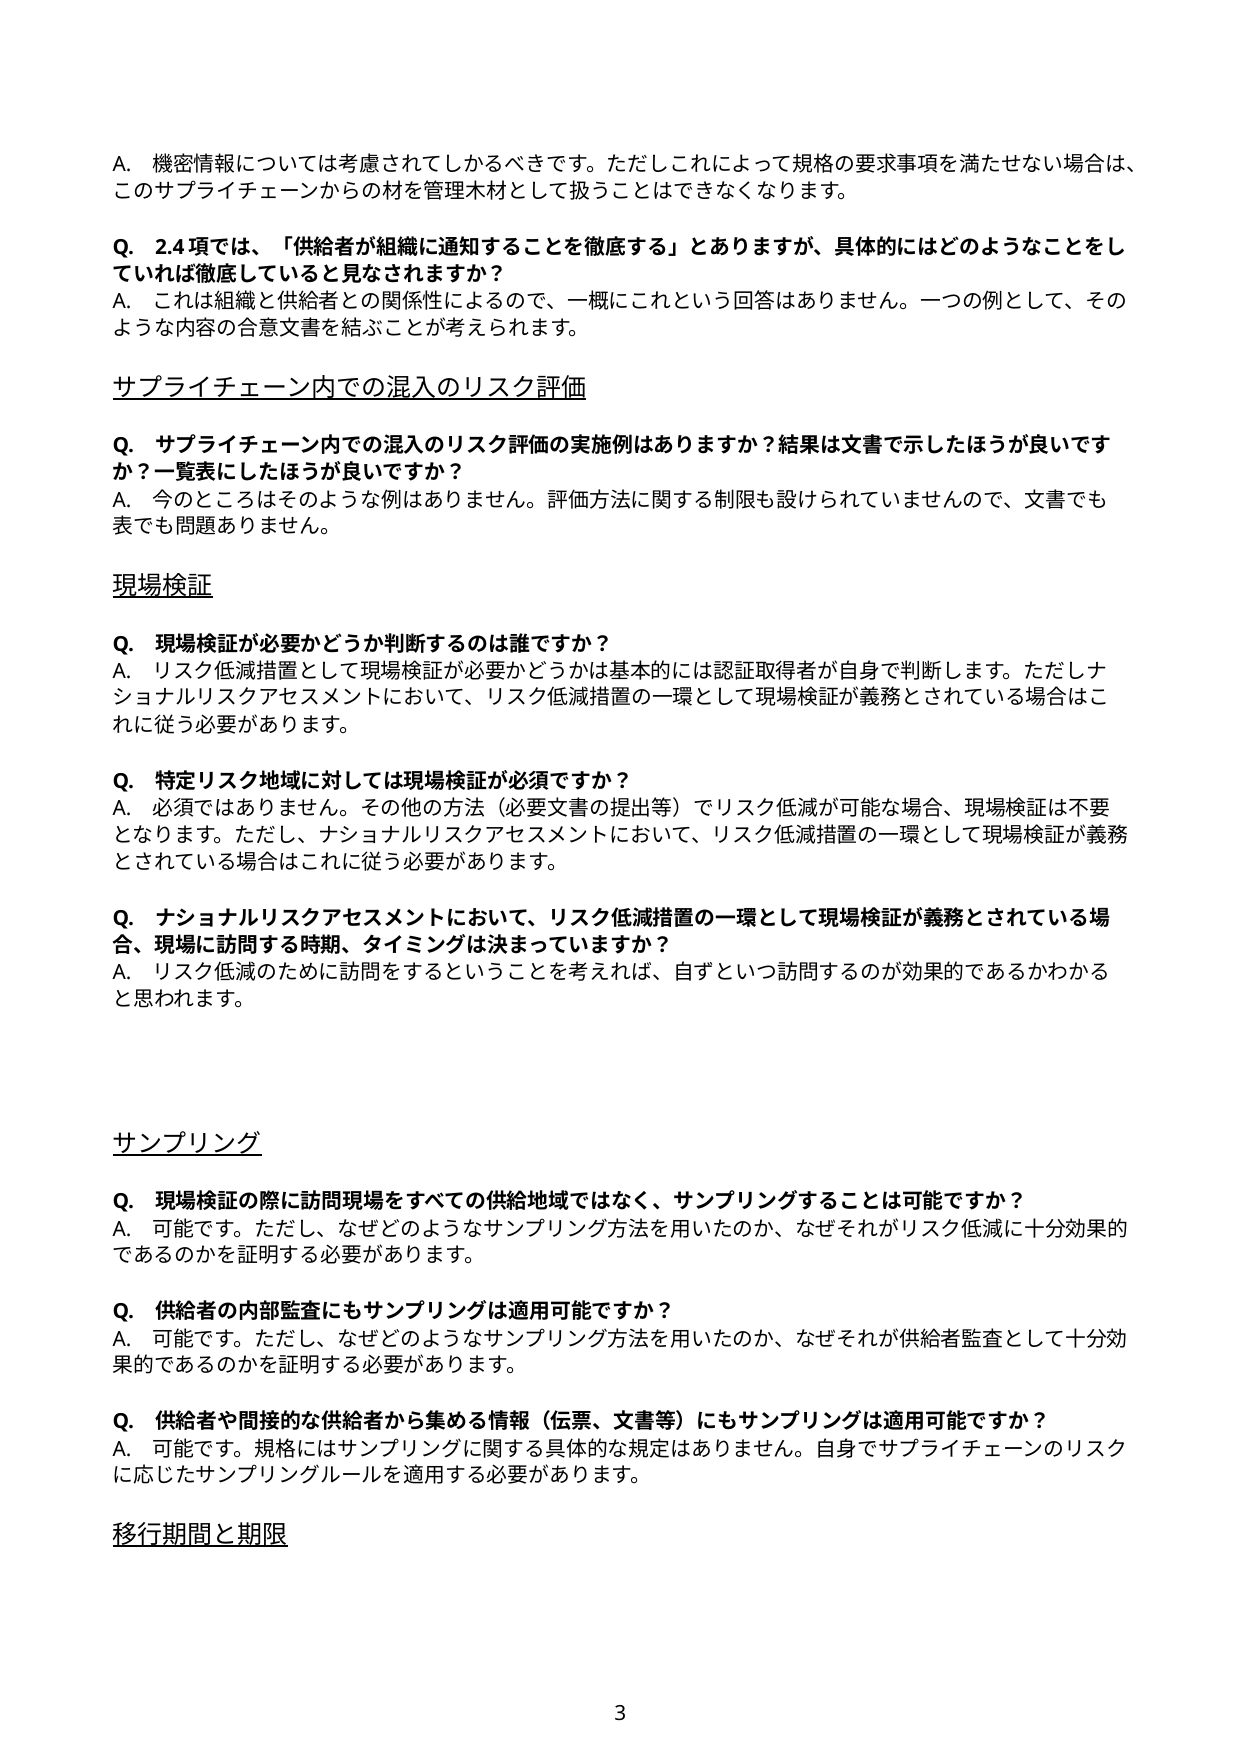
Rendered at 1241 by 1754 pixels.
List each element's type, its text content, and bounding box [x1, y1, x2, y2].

text Q. 現場検証の際に訪問現場をすべての供給地域ではなく、サンプリングすることは可能ですか？ [112, 1187, 1128, 1214]
text A. リスク低減のために訪問をするということを考えれば、自ずといつ訪問するのが効果的であるかわかると思われます。 [112, 958, 1128, 1012]
subtitle 現場検証 [112, 568, 1128, 601]
text A. 必須ではありません。その他の方法（必要文書の提出等）でリスク低減が可能な場合、現場検証は不要となります。ただし、ナショナルリスクアセスメントにおいて、リスク低減措置の一環として現場検証が義務とされている場合はこれに従う必要があります。 [112, 794, 1128, 875]
text A. 可能です。規格にはサンプリングに関する具体的な規定はありません。自身でサプライチェーンのリスクに応じたサンプリングルールを適用する必要があります。 [112, 1434, 1128, 1489]
text A. リスク低減措置として現場検証が必要かどうかは基本的には認証取得者が自身で判断します。ただしナショナルリスクアセスメントにおいて、リスク低減措置の一環として現場検証が義務とされている場合はこれに従う必要があります。 [112, 656, 1128, 738]
subtitle サプライチェーン内での混入のリスク評価 [112, 370, 1128, 403]
text A. 機密情報については考慮されてしかるべきです。ただしこれによって規格の要求事項を満たせない場合は、このサプライチェーンからの材を管理木材として扱うことはできなくなります。 [112, 150, 1128, 204]
text A. これは組織と供給者との関係性によるので、一概にこれという回答はありません。一つの例として、そのような内容の合意文書を結ぶことが考えられます。 [112, 287, 1128, 342]
text Q. ナショナルリスクアセスメントにおいて、リスク低減措置の一環として現場検証が義務とされている場合、現場に訪問する時期、タイミングは決まっていますか？ [112, 904, 1128, 958]
text Q. 供給者の内部監査にもサンプリングは適用可能ですか？ [112, 1297, 1128, 1324]
text A. 今のところはそのような例はありません。評価方法に関する制限も設けられていませんので、文書でも表でも問題ありません。 [112, 485, 1128, 540]
text Q. 2.4項では、「供給者が組織に通知することを徹底する」とありますが、具体的にはどのようなことをしていれば徹底していると見なされますか？ [112, 233, 1128, 287]
subtitle サンプリング [112, 1126, 1128, 1159]
text Q. 現場検証が必要かどうか判断するのは誰ですか？ [112, 629, 1128, 656]
text A. 可能です。ただし、なぜどのようなサンプリング方法を用いたのか、なぜそれが供給者監査として十分効果的であるのかを証明する必要があります。 [112, 1324, 1128, 1379]
subtitle 移行期間と期限 [112, 1517, 1128, 1550]
text A. 可能です。ただし、なぜどのようなサンプリング方法を用いたのか、なぜそれがリスク低減に十分効果的であるのかを証明する必要があります。 [112, 1214, 1128, 1269]
text Q. 特定リスク地域に対しては現場検証が必須ですか？ [112, 766, 1128, 794]
text Q. サプライチェーン内での混入のリスク評価の実施例はありますか？結果は文書で示したほうが良いですか？一覧表にしたほうが良いですか？ [112, 431, 1128, 485]
text Q. 供給者や間接的な供給者から集める情報（伝票、文書等）にもサンプリングは適用可能ですか？ [112, 1407, 1128, 1434]
